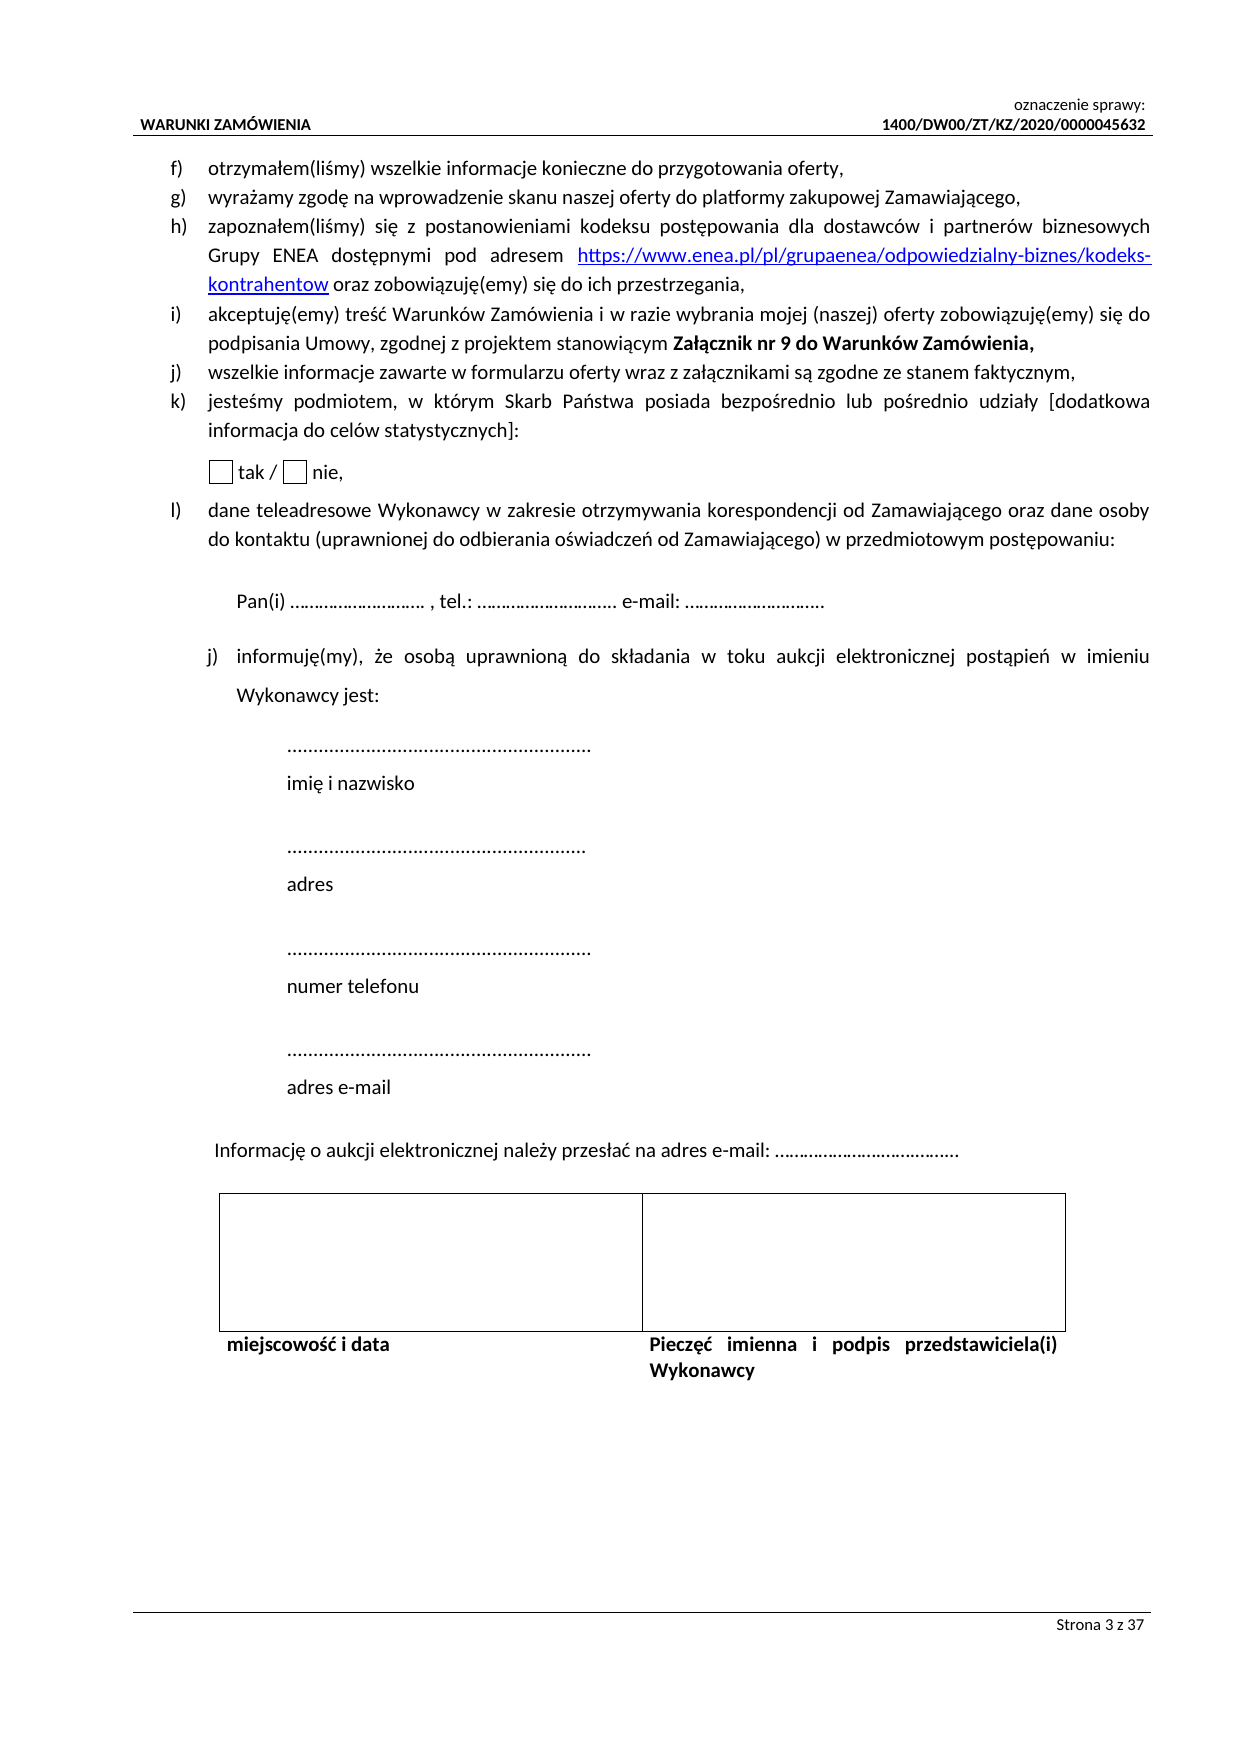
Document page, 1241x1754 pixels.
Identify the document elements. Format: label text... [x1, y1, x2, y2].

table_cell numer telefonu [275, 960, 1009, 998]
table_header [220, 1194, 642, 1331]
text tak / nie, [208, 459, 1152, 484]
list wszelkie informacje zawarte w formularzu oferty wraz z załącznikami są zgodne ze stanem faktycznym, [170, 359, 1152, 384]
text Informację o aukcji elektronicznej należy przesłać na adres e-mail: ………………….…….……... [214, 1137, 1152, 1163]
list wyrażamy zgodę na wprowadzenie skanu naszej oferty do platformy zakupowej Zamawiającego, [170, 184, 1152, 209]
list jesteśmy podmiotem, w którym Skarb Państwa posiada bezpośrednio lub pośrednio udziały [dodatkowa informacja do celów statystycznych]: [170, 388, 1152, 443]
list informuję(my), że osobą uprawnioną do składania w toku aukcji elektronicznej postąpień w imieniu Wykonawcy jest: [207, 644, 1152, 707]
list akceptuję(emy) treść Warunków Zamówienia i w razie wybrania mojej (naszej) oferty zobowiązuję(emy) się do podpisania Umowy, zgodnej z projektem stanowiącym Załącznik nr 9 do Warunków Zamówienia, [170, 301, 1152, 355]
list dane teleadresowe Wykonawcy w zakresie otrzymywania korespondencji od Zamawiającego oraz dane osoby do kontaktu (uprawnionej do odbierania oświadczeń od Zamawiającego) w przedmiotowym postępowaniu: [170, 497, 1152, 552]
list otrzymałem(liśmy) wszelkie informacje konieczne do przygotowania oferty, [170, 155, 1152, 180]
text Pan(i) ………………………. , tel.: ……………………….. e-mail: ……………………….. [236, 589, 1110, 614]
table_header .......................................................... [275, 720, 1009, 758]
table_header [643, 1194, 1065, 1331]
table_cell .......................................................... [275, 998, 1009, 1062]
table_cell adres [275, 859, 1009, 897]
table_cell adres e-mail [275, 1062, 1009, 1099]
table_cell miejscowość i data [219, 1332, 642, 1382]
table_cell .......................................................... [275, 897, 1009, 960]
table_cell imię i nazwisko [275, 758, 1009, 796]
table_cell Pieczęć imienna i podpis przedstawiciela(i) Wykonawcy [642, 1332, 1065, 1382]
list zapoznałem(liśmy) się z postanowieniami kodeksu postępowania dla dostawców i partnerów biznesowych Grupy ENEA dostępnymi pod adresem https://www.enea.pl/pl/grupaenea/odpowiedzialny-biznes/kodeks-kontrahentow oraz zobowiązuję(emy) się do ich przestrzegania, [170, 213, 1152, 297]
table_cell ......................................................... [275, 796, 1009, 859]
